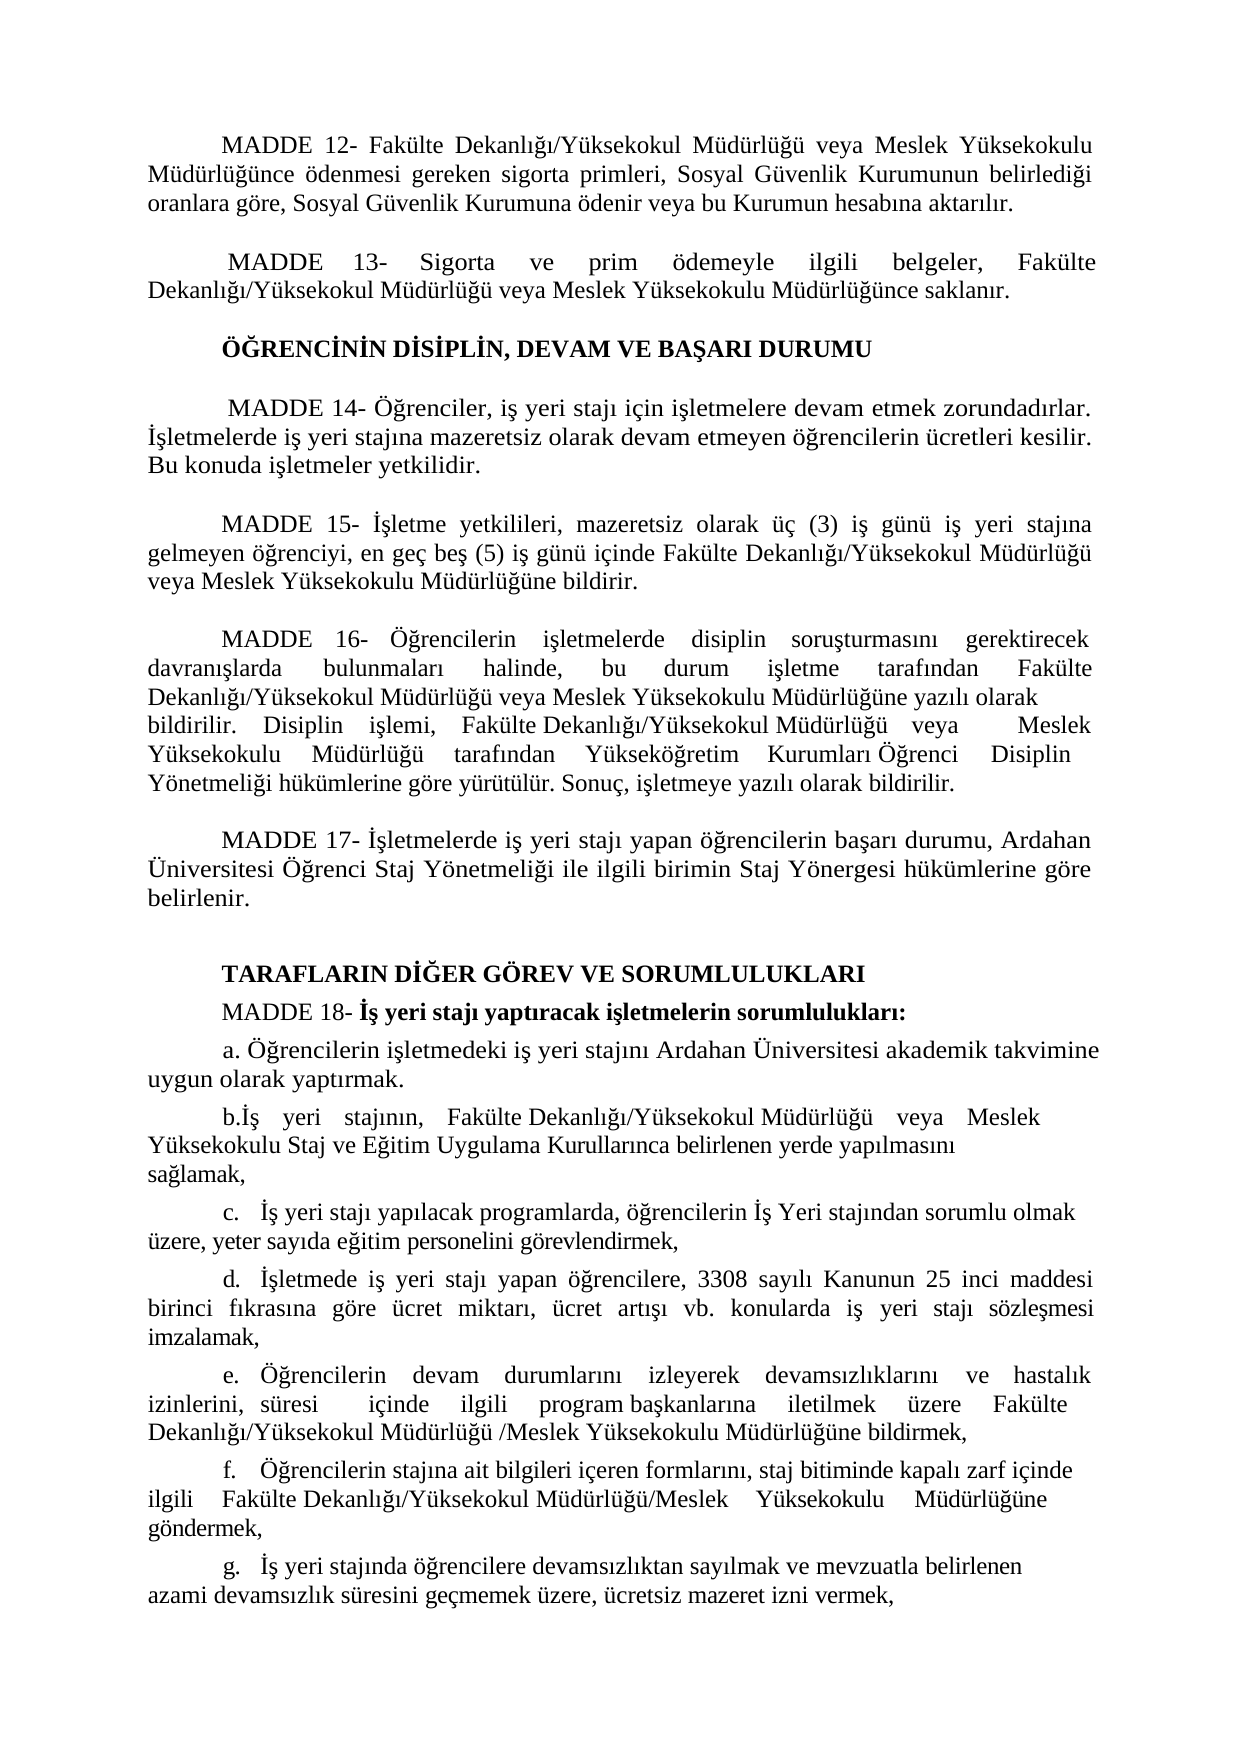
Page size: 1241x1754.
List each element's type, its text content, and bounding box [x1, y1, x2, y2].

list İş yeri stajı yapılacak programlarda, öğrencilerin İş Yeri stajından sorumlu olmak üzere, yeter sayıda eğitim personelini görevlendirmek, [148, 1197, 1093, 1255]
list Öğrencilerin stajına ait bilgileri içeren formlarını, staj bitiminde kapalı zarf içinde ilgili Fakülte Dekanlığı/Yüksekokul Müdürlüğü/Meslek Yüksekokulu Müdürlüğüne göndermek, [148, 1456, 1095, 1542]
text MADDE 14- Öğrenciler, iş yeri stajı için işletmelere devam etmek zorundadırlar. İşletmelerde iş yeri stajına mazeretsiz olarak devam etmeyen öğrencilerin ücretleri kesilir. Bu konuda işletmeler yetkilidir. [147, 393, 1093, 479]
list İşletmede iş yeri stajı yapan öğrencilere, 3308 sayılı Kanunun 25 inci maddesi birinci fıkrasına göre ücret miktarı, ücret artışı vb. konularda iş yeri stajı sözleşmesi imzalamak, [148, 1264, 1094, 1351]
text MADDE 15- İşletme yetkilileri, mazeretsiz olarak üç (3) iş günü iş yeri stajına gelmeyen öğrenciyi, en geç beş (5) iş günü içinde Fakülte Dekanlığı/Yüksekokul Müdürlüğü veya Meslek Yüksekokulu Müdürlüğüne bildirir. [147, 509, 1093, 595]
text MADDE 13- Sigorta ve prim ödemeyle ilgili belgeler, Fakülte [227, 247, 1134, 276]
subtitle TARAFLARIN DİĞER GÖREV VE SORUMLULUKLARI [221, 959, 1134, 987]
text MADDE 16- Öğrencilerin işletmelerde disiplin soruşturmasını gerektirecek davranışlarda bulunmaları halinde, bu durum işletme tarafından Fakülte Dekanlığı/Yüksekokul Müdürlüğü veya Meslek Yüksekokulu Müdürlüğüne yazılı olarak bildirilir. Disiplin işlemi, Fakülte Dekanlığı/Yüksekokul Müdürlüğü veya Meslek Yüksekokulu Müdürlüğü tarafından Yükseköğretim Kurumları Öğrenci Disiplin Yönetmeliği hükümlerine göre yürütülür. Sonuç, işletmeye yazılı olarak bildirilir. [147, 624, 1093, 797]
subtitle ÖĞRENCİNİN DİSİPLİN, DEVAM VE BAŞARI DURUMU [221, 334, 1134, 363]
text Dekanlığı/Yüksekokul Müdürlüğü veya Meslek Yüksekokulu Müdürlüğünce saklanır. [147, 276, 1134, 304]
list Öğrencilerin devam durumlarını izleyerek devamsızlıklarını ve hastalık izinlerini, süresi içinde ilgili program başkanlarına iletilmek üzere Fakülte Dekanlığı/Yüksekokul Müdürlüğü /Meslek Yüksekokulu Müdürlüğüne bildirmek, [148, 1360, 1093, 1446]
list İş yeri stajında öğrencilere devamsızlıktan sayılmak ve mevzuatla belirlenen azami devamsızlık süresini geçmemek üzere, ücretsiz mazeret izni vermek, [148, 1551, 1093, 1609]
text MADDE 17- İşletmelerde iş yeri stajı yapan öğrencilerin başarı durumu, Ardahan Üniversitesi Öğrenci Staj Yönetmeliği ile ilgili birimin Staj Yönergesi hükümlerine göre belirlenir. [147, 825, 1093, 912]
text b.İş yeri stajının, Fakülte Dekanlığı/Yüksekokul Müdürlüğü veya Meslek Yüksekokulu Staj ve Eğitim Uygulama Kurullarınca belirlenen yerde yapılmasını sağlamak, [147, 1102, 1055, 1188]
text MADDE 12- Fakülte Dekanlığı/Yüksekokul Müdürlüğü veya Meslek Yüksekokulu Müdürlüğünce ödenmesi gereken sigorta primleri, Sosyal Güvenlik Kurumunun belirlediği oranlara göre, Sosyal Güvenlik Kurumuna ödenir veya bu Kurumun hesabına aktarılır. [147, 131, 1093, 217]
text a. Öğrencilerin işletmedeki iş yeri stajını Ardahan Üniversitesi akademik takvimine uygun olarak yaptırmak. [147, 1035, 1134, 1092]
text MADDE 18- İş yeri stajı yaptıracak işletmelerin sorumlulukları: [221, 997, 1134, 1026]
